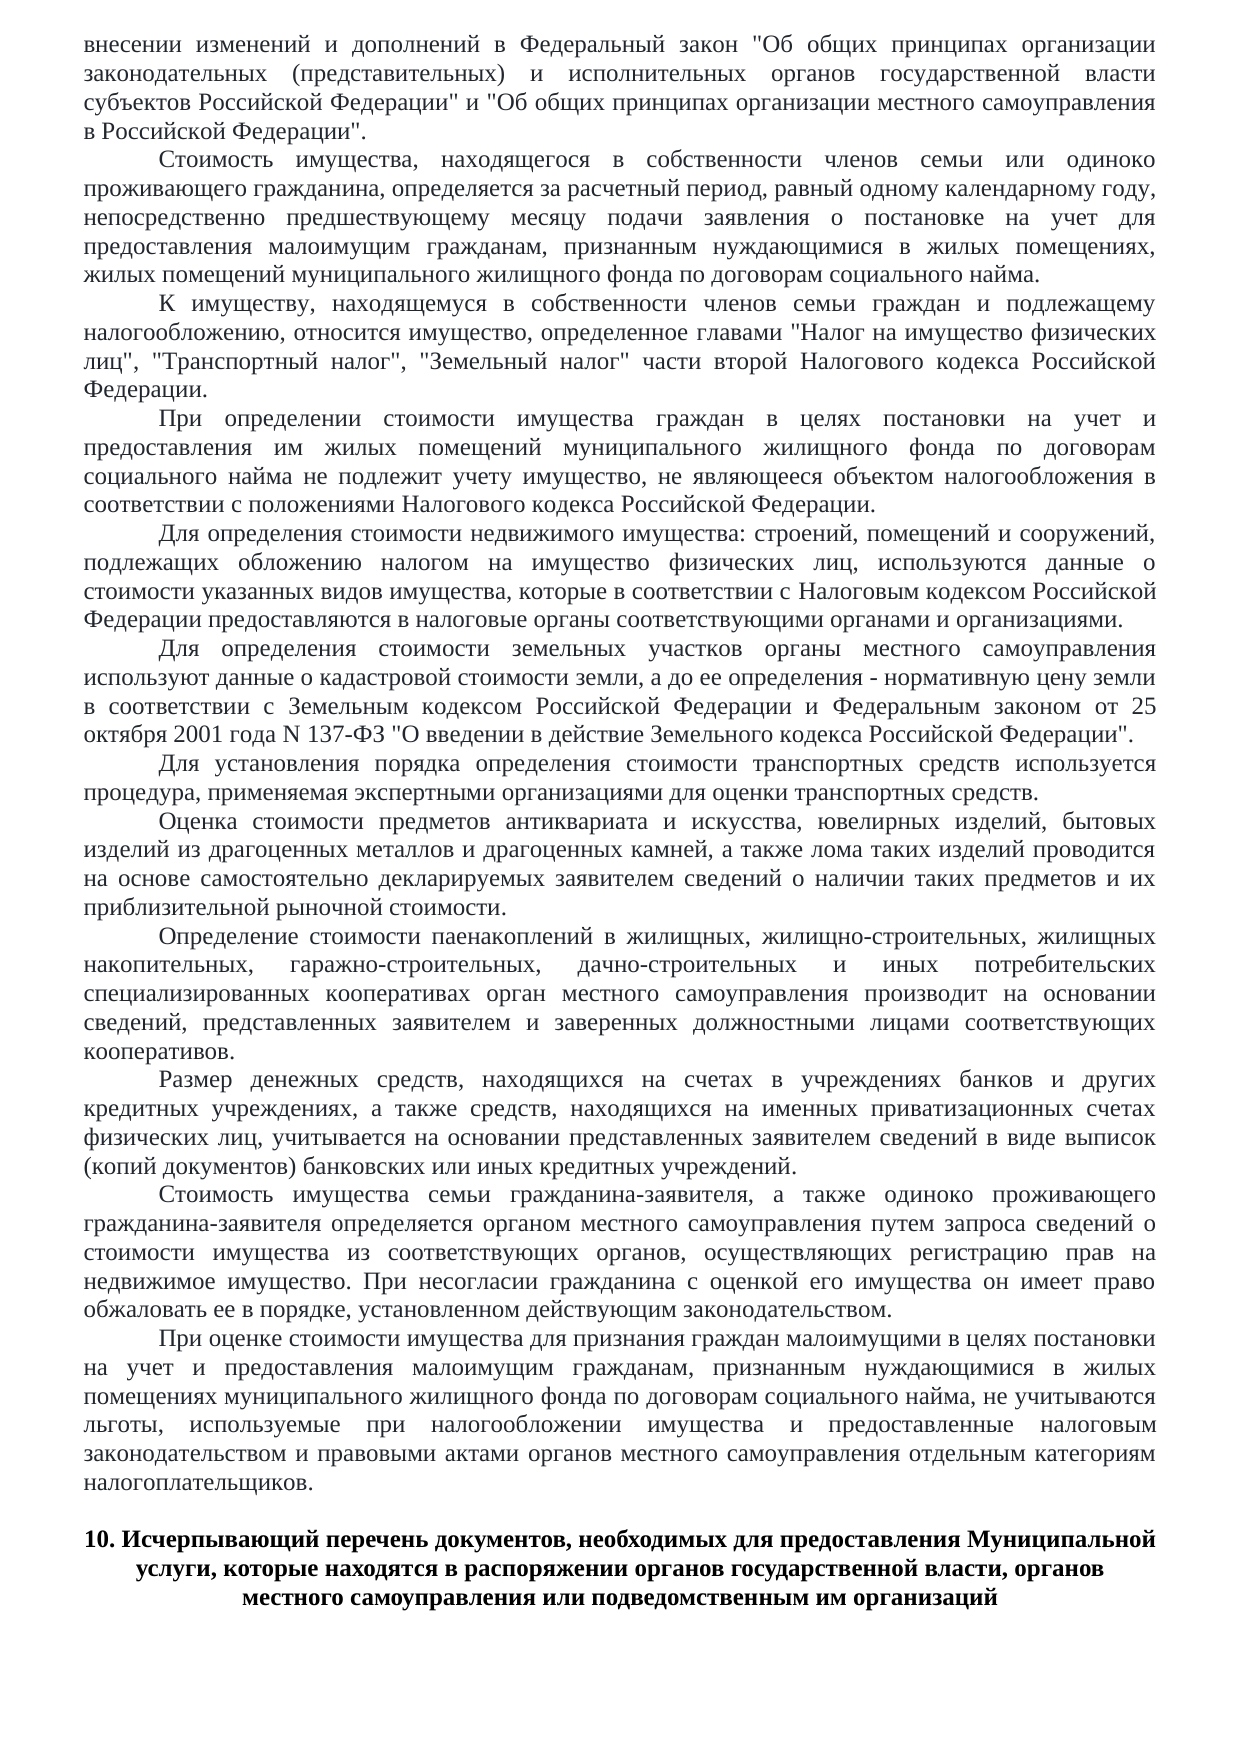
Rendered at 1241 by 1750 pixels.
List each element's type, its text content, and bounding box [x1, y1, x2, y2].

text При оценке стоимости имущества для признания граждан малоимущими в целях постановки на учет и предоставления малоимущим гражданам, признанным нуждающимися в жилых помещениях муниципального жилищного фонда по договорам социального найма, не учитываются льготы, используемые при налогообложении имущества и предоставленные налоговым законодательством и правовыми актами органов местного самоуправления отдельным категориям налогоплательщиков. [83, 1323, 1157, 1496]
text При определении стоимости имущества граждан в целях постановки на учет и предоставления им жилых помещений муниципального жилищного фонда по договорам социального найма не подлежит учету имущество, не являющееся объектом налогообложения в соответствии с положениями Налогового кодекса Российской Федерации. [83, 403, 1157, 518]
text К имуществу, находящемуся в собственности членов семьи граждан и подлежащему налогообложению, относится имущество, определенное главами "Налог на имущество физических лиц", "Транспортный налог", "Земельный налог" части второй Налогового кодекса Российской Федерации. [83, 288, 1157, 403]
text Для определения стоимости земельных участков органы местного самоуправления используют данные о кадастровой стоимости земли, а до ее определения - нормативную цену земли в соответствии с Земельным кодексом Российской Федерации и Федеральным законом от 25 октября 2001 года N 137-ФЗ "О введении в действие Земельного кодекса Российской Федерации". [83, 633, 1157, 748]
text Стоимость имущества семьи гражданина-заявителя, а также одиноко проживающего гражданина-заявителя определяется органом местного самоуправления путем запроса сведений о стоимости имущества из соответствующих органов, осуществляющих регистрацию прав на недвижимое имущество. При несогласии гражданина с оценкой его имущества он имеет право обжаловать ее в порядке, установленном действующим законодательством. [83, 1179, 1157, 1323]
text Размер денежных средств, находящихся на счетах в учреждениях банков и других кредитных учреждениях, а также средств, находящихся на именных приватизационных счетах физических лиц, учитывается на основании представленных заявителем сведений в виде выписок (копий документов) банковских или иных кредитных учреждений. [83, 1064, 1157, 1179]
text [83, 29, 1157, 144]
text Для определения стоимости недвижимого имущества: строений, помещений и сооружений, подлежащих обложению налогом на имущество физических лиц, используются данные о стоимости указанных видов имущества, которые в соответствии с Налоговым кодексом Российской Федерации предоставляются в налоговые органы соответствующими органами и организациями. [83, 518, 1157, 633]
text Стоимость имущества, находящегося в собственности членов семьи или одиноко проживающего гражданина, определяется за расчетный период, равный одному календарному году, непосредственно предшествующему месяцу подачи заявления о постановке на учет для предоставления малоимущим гражданам, признанным нуждающимися в жилых помещениях, жилых помещений муниципального жилищного фонда по договорам социального найма. [83, 144, 1157, 288]
text Оценка стоимости предметов антиквариата и искусства, ювелирных изделий, бытовых изделий из драгоценных металлов и драгоценных камней, а также лома таких изделий проводится на основе самостоятельно декларируемых заявителем сведений о наличии таких предметов и их приблизительной рыночной стоимости. [83, 806, 1157, 921]
text Определение стоимости паенакоплений в жилищных, жилищно-строительных, жилищных накопительных, гаражно-строительных, дачно-строительных и иных потребительских специализированных кооперативах орган местного самоуправления производит на основании сведений, представленных заявителем и заверенных должностными лицами соответствующих кооперативов. [83, 921, 1157, 1064]
text Для установления порядка определения стоимости транспортных средств используется процедура, применяемая экспертными организациями для оценки транспортных средств. [83, 748, 1157, 806]
subtitle 10. Исчерпывающий перечень документов, необходимых для предоставления Муниципальной услуги, которые находятся в распоряжении органов государственной власти, органов местного самоуправления или подведомственным им организаций [83, 1524, 1157, 1611]
